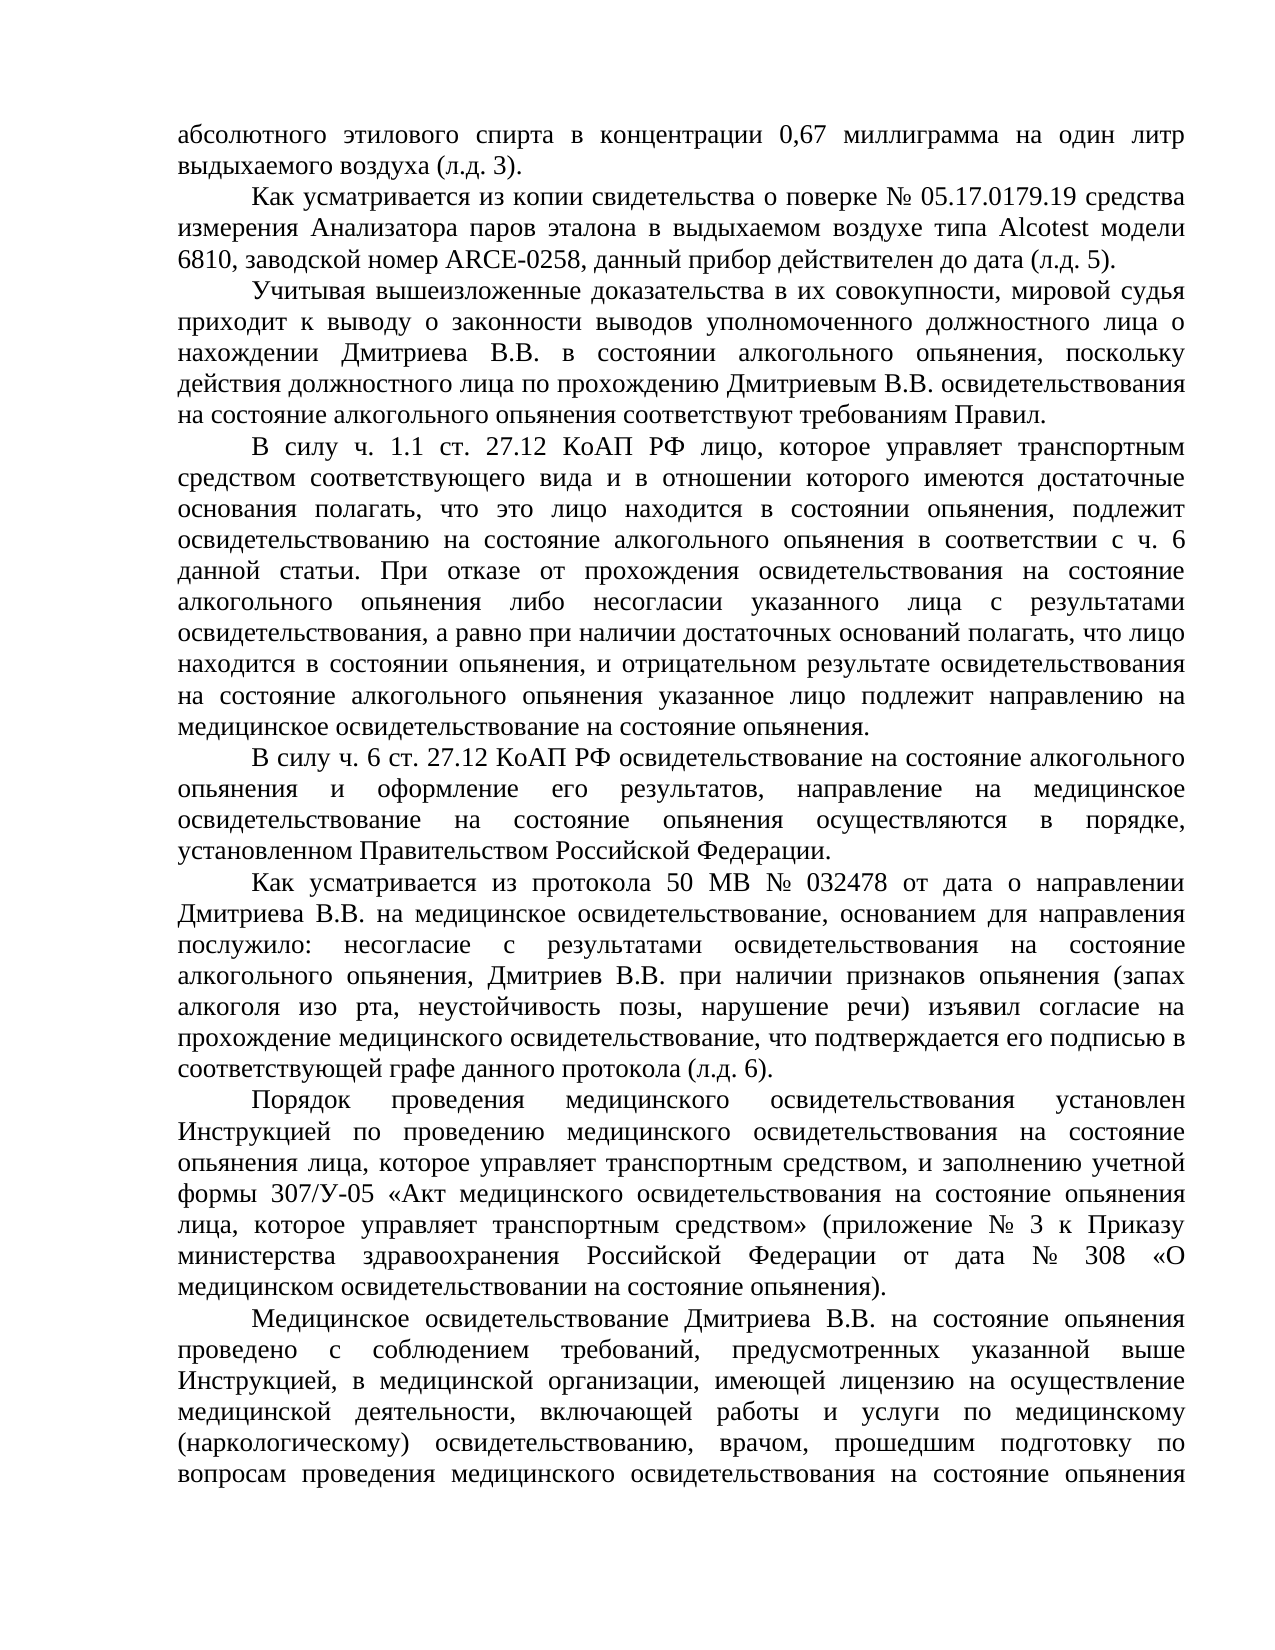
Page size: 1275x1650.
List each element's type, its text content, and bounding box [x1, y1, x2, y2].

text В силу ч. 1.1 ст. 27.12 КоАП РФ лицо, которое управляет транспортным средством соответствующего вида и в отношении которого имеются достаточные основания полагать, что это лицо находится в состоянии опьянения, подлежит освидетельствованию на состояние алкогольного опьянения в соответствии с ч. 6 данной статьи. При отказе от прохождения освидетельствования на состояние алкогольного опьянения либо несогласии указанного лица с результатами освидетельствования, а равно при наличии достаточных оснований полагать, что лицо находится в состоянии опьянения, и отрицательном результате освидетельствования на состояние алкогольного опьянения указанное лицо подлежит направлению на медицинское освидетельствование на состояние опьянения. [177, 429, 1186, 741]
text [177, 1302, 1186, 1488]
text Учитывая вышеизложенные доказательства в их совокупности, мировой судья приходит к выводу о законности выводов уполномоченного должностного лица о нахождении Дмитриева В.В. в состоянии алкогольного опьянения, поскольку действия должностного лица по прохождению Дмитриевым В.В. освидетельствования на состояние алкогольного опьянения соответствуют требованиям Правил. [177, 274, 1186, 429]
text Как усматривается из копии свидетельства о поверке № 05.17.0179.19 средства измерения Анализатора паров эталона в выдыхаемом воздухе типа Alcotest модели 6810, заводской номер ARСЕ-0258, данный прибор действителен до дата (л.д. 5). [177, 180, 1186, 274]
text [177, 118, 1186, 180]
text В силу ч. 6 ст. 27.12 КоАП РФ освидетельствование на состояние алкогольного опьянения и оформление его результатов, направление на медицинское освидетельствование на состояние опьянения осуществляются в порядке, установленном Правительством Российской Федерации. [177, 741, 1186, 866]
text Как усматривается из протокола 50 МВ № 032478 от дата о направлении Дмитриева В.В. на медицинское освидетельствование, основанием для направления послужило: несогласие с результатами освидетельствования на состояние алкогольного опьянения, Дмитриев В.В. при наличии признаков опьянения (запах алкоголя изо рта, неустойчивость позы, нарушение речи) изъявил согласие на прохождение медицинского освидетельствование, что подтверждается его подписью в соответствующей графе данного протокола (л.д. 6). [177, 866, 1186, 1084]
text Порядок проведения медицинского освидетельствования установлен Инструкцией по проведению медицинского освидетельствования на состояние опьянения лица, которое управляет транспортным средством, и заполнению учетной формы 307/У-05 «Акт медицинского освидетельствования на состояние опьянения лица, которое управляет транспортным средством» (приложение № 3 к Приказу министерства здравоохранения Российской Федерации от дата № 308 «О медицинском освидетельствовании на состояние опьянения). [177, 1084, 1186, 1302]
